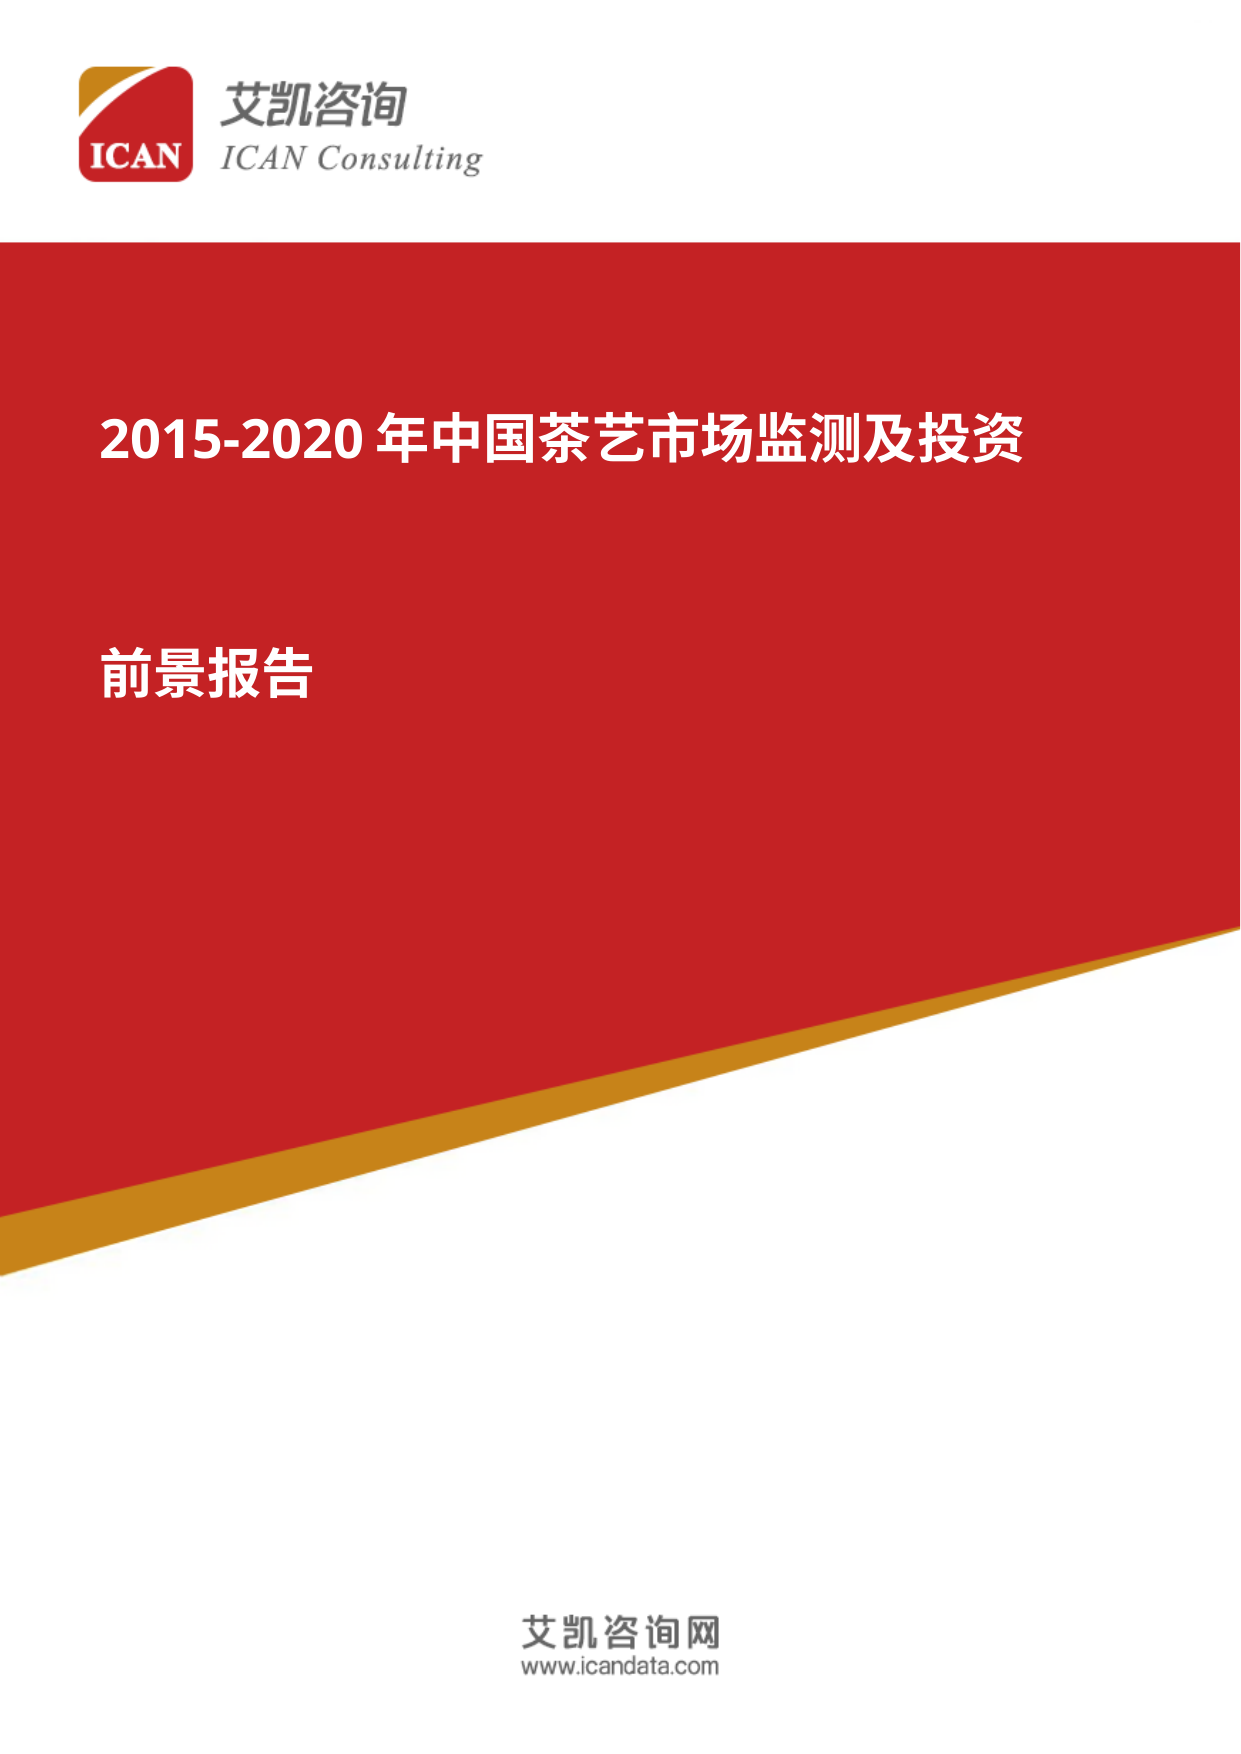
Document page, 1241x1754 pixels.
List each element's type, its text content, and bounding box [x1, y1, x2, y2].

picture [0, 5, 1241, 1754]
subtitle 2015-2020年中国茶艺市场监测及投资前景报告 [99, 386, 1053, 718]
